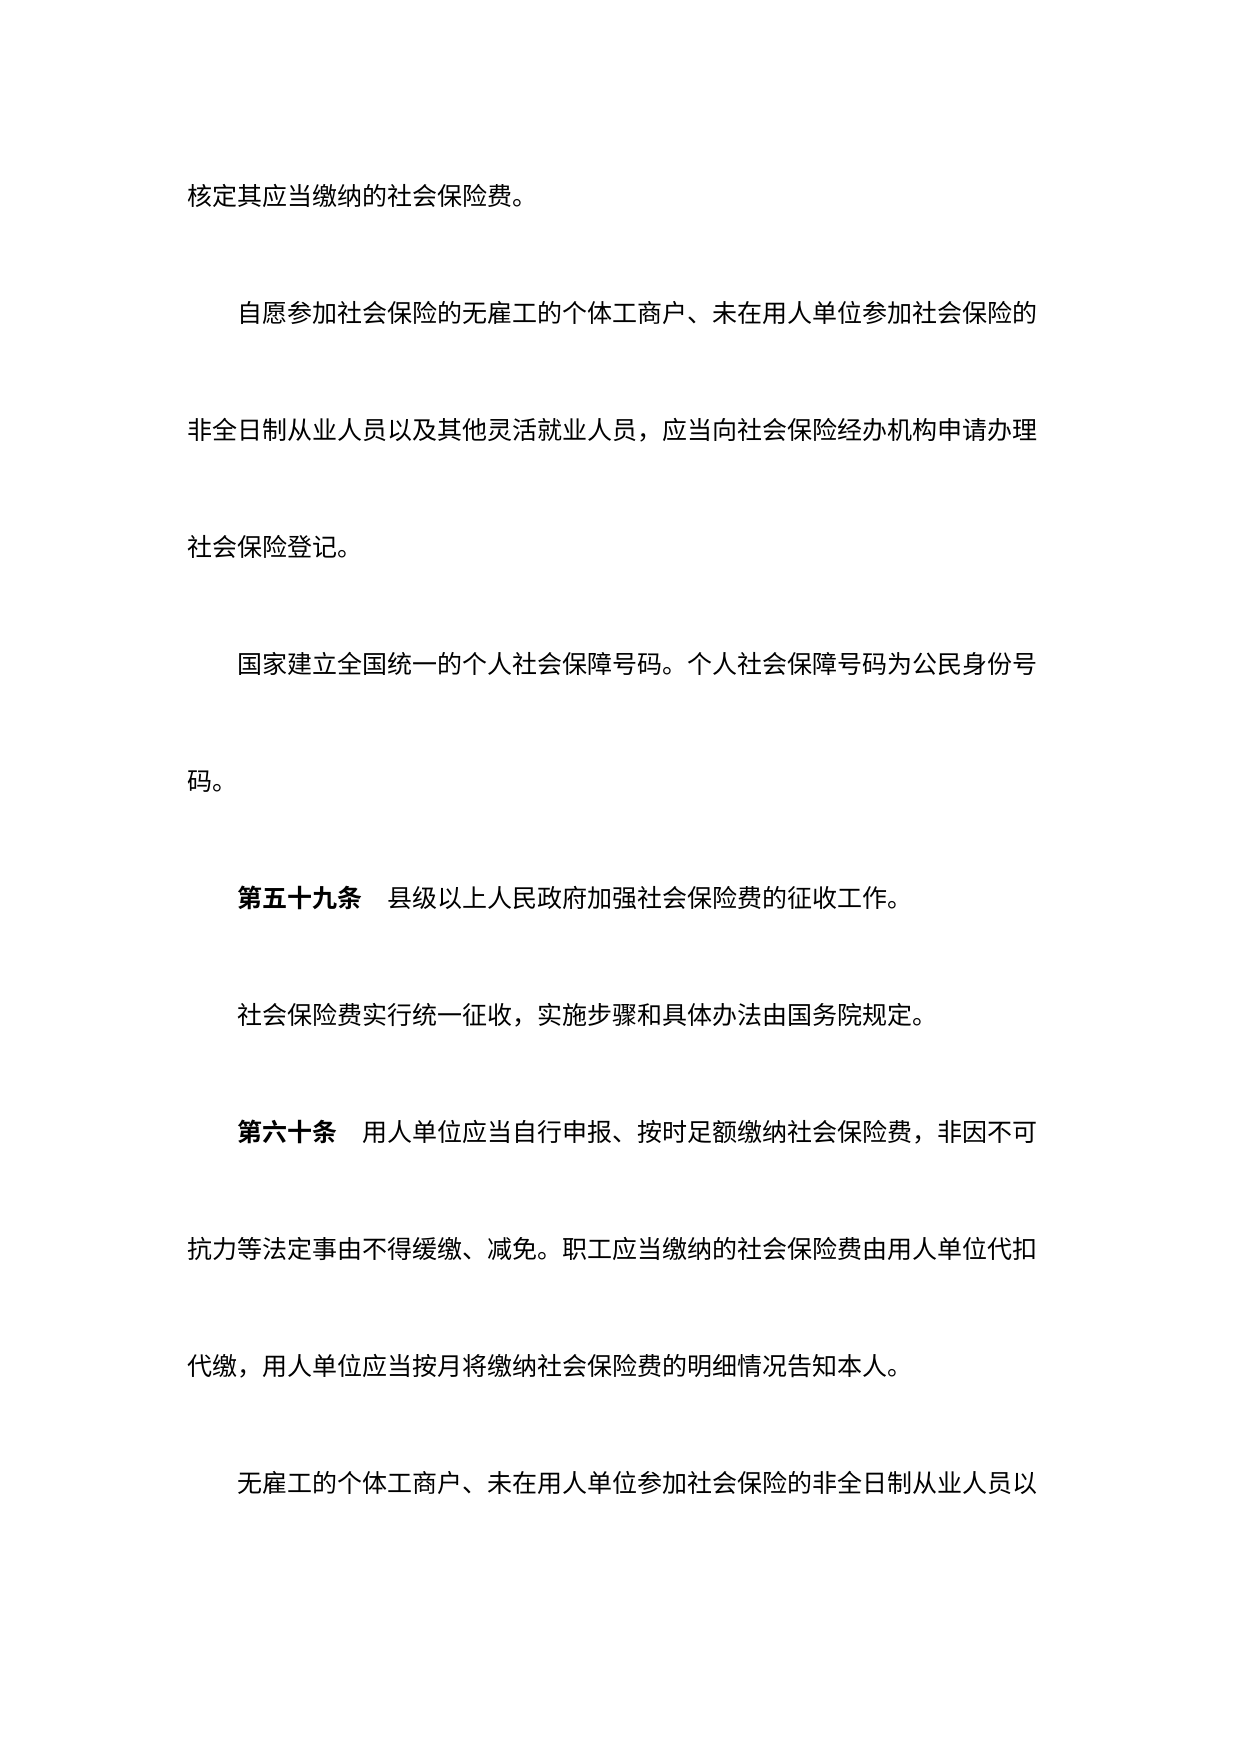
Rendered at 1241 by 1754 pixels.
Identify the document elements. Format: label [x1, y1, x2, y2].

text [187, 162, 1053, 1514]
